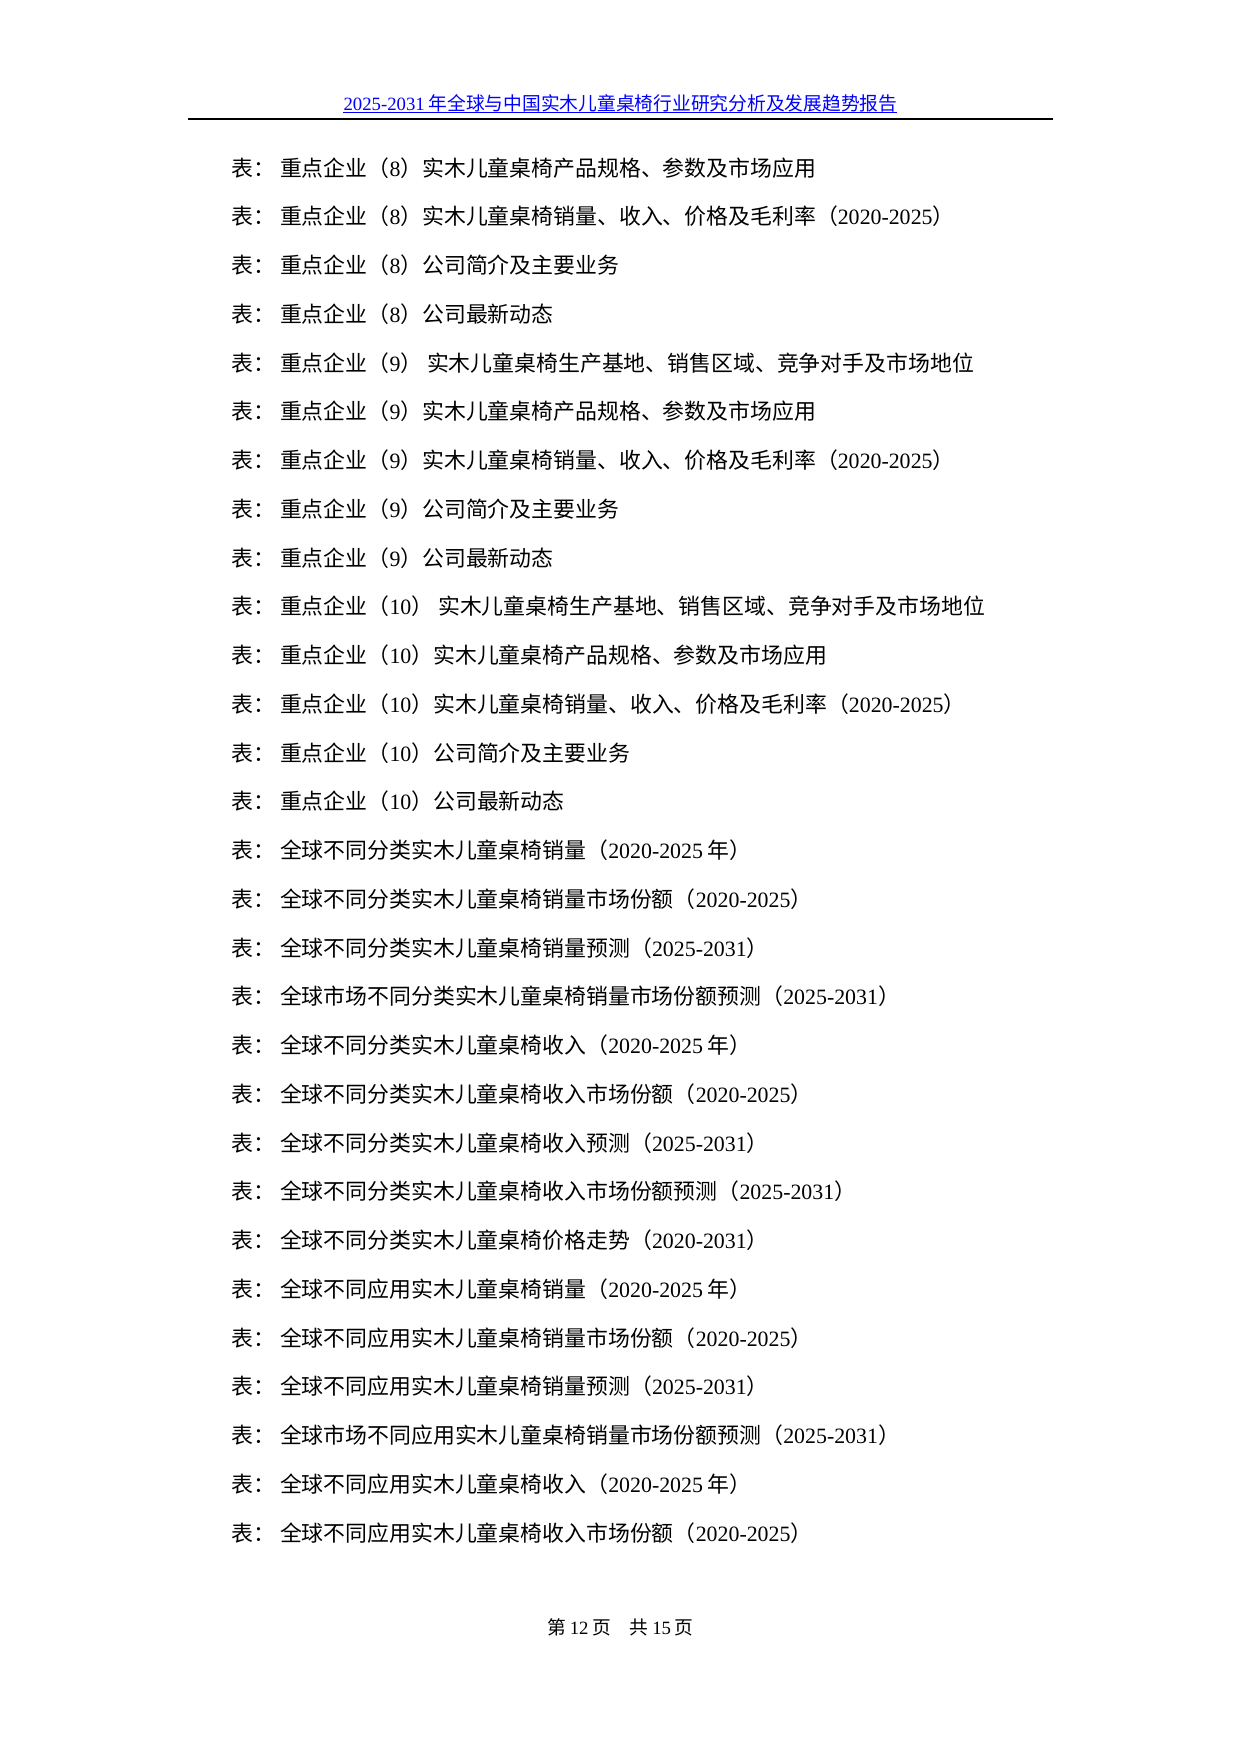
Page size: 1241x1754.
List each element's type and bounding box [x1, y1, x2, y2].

text [187, 150, 1053, 1548]
